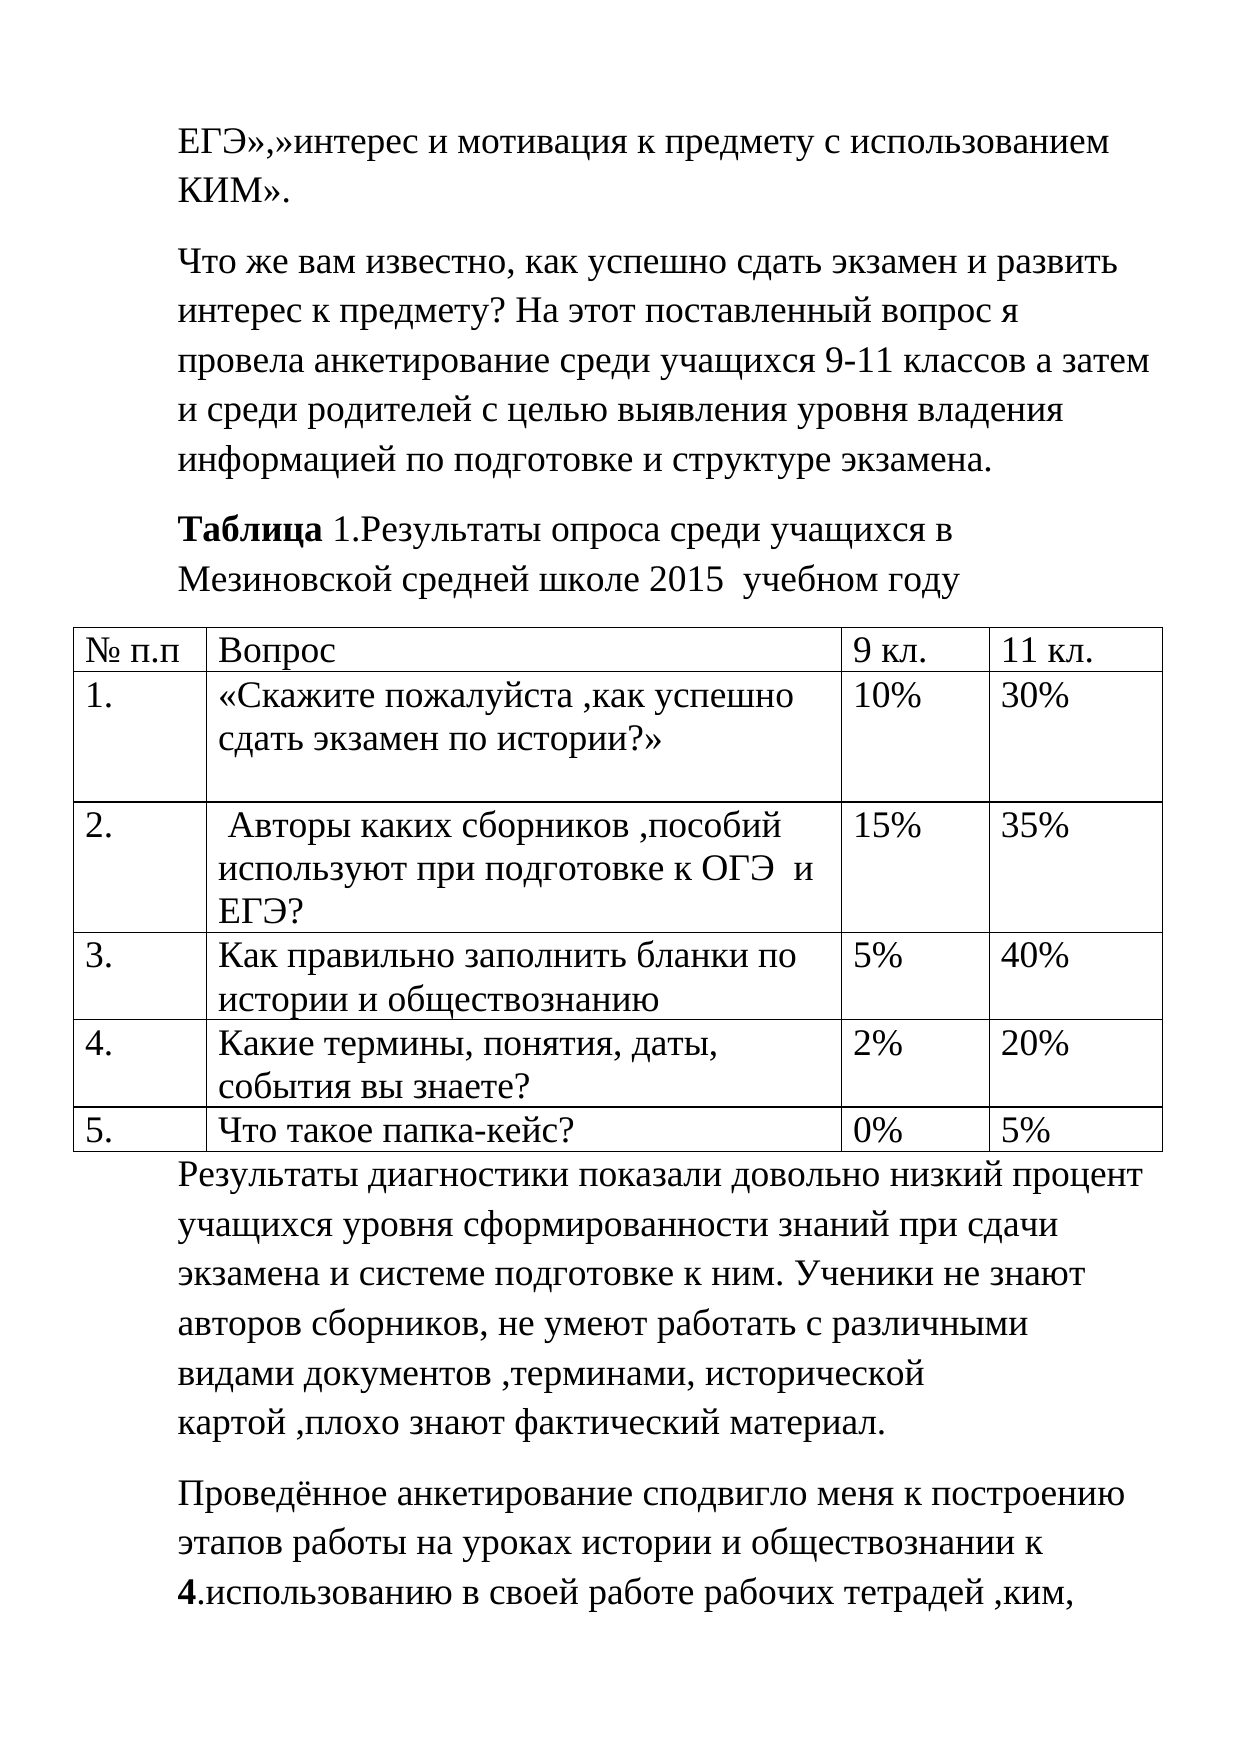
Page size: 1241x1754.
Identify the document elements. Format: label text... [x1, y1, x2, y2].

table_cell 20% [990, 1020, 1162, 1106]
table_cell 40% [990, 933, 1162, 1019]
table_header Вопрос [207, 628, 841, 671]
table_cell «Скажите пожалуйста ,как успешно сдать экзамен по истории?» [207, 672, 841, 801]
table_cell 35% [990, 803, 1162, 932]
table_cell 10% [842, 672, 989, 801]
table_header 9 кл. [842, 628, 989, 671]
table_header 11 кл. [990, 628, 1162, 671]
table_cell 5% [990, 1108, 1162, 1151]
table_header № п.п [74, 628, 206, 671]
table_cell 30% [990, 672, 1162, 801]
table_cell 3. [74, 933, 206, 1019]
table_cell Какие термины, понятия, даты, события вы знаете? [207, 1020, 841, 1106]
table_cell 15% [842, 803, 989, 932]
table_cell 1. [74, 672, 206, 801]
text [177, 1470, 1152, 1612]
text Что же вам известно, как успешно сдать экзамен и развить интерес к предмету? На этот поставленный вопрос я провела анкетирование среди учащихся 9-11 классов а затем и среди родителей с целью выявления уровня владения информацией по подготовке и структуре экзамена. [177, 238, 1152, 479]
table_cell Авторы каких сборников ,пособий используют при подготовке к ОГЭ и ЕГЭ? [207, 803, 841, 932]
table_cell 2. [74, 803, 206, 932]
text ЕГЭ»,»интерес и мотивация к предмету с использованием КИМ». [177, 118, 1152, 211]
table_cell 0% [842, 1108, 989, 1151]
table_cell Как правильно заполнить бланки по истории и обществознанию [207, 933, 841, 1019]
table_cell 2% [842, 1020, 989, 1106]
table_cell 4. [74, 1020, 206, 1106]
table_cell Что такое папка-кейс? [207, 1108, 841, 1151]
table_cell 5% [842, 933, 989, 1019]
table_cell 5. [74, 1108, 206, 1151]
text Результаты диагностики показали довольно низкий процент учащихся уровня сформированности знаний при сдачи экзамена и системе подготовке к ним. Ученики не знают авторов сборников, не умеют работать с различными видами документов ,терминами, исторической картой ,плохо знают фактический материал. [177, 1152, 1152, 1443]
text Таблица 1.Результаты опроса среди учащихся в Мезиновской средней школе 2015 учебном году [177, 507, 1152, 599]
